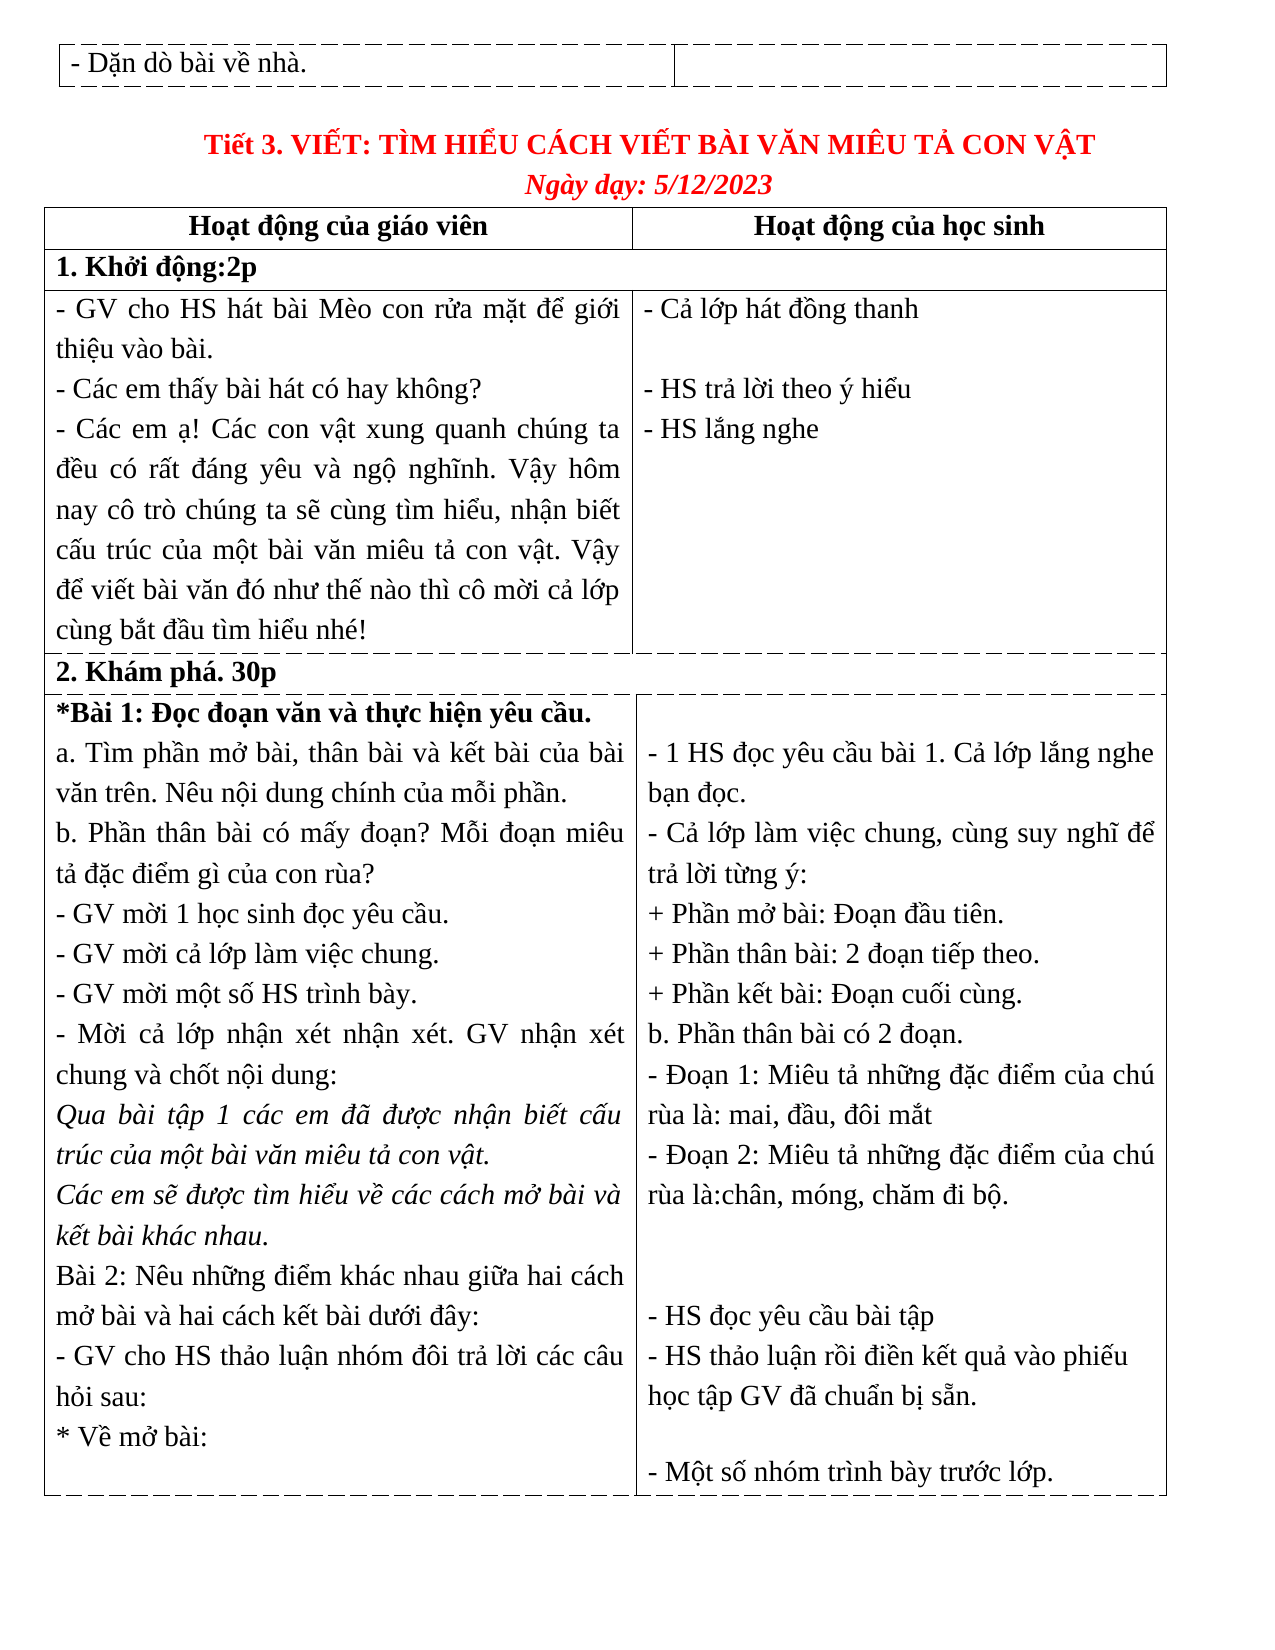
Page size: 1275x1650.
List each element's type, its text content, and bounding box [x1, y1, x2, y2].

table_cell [45, 694, 636, 1495]
table_cell - Cả lớp hát đồng thanh - HS trả lời theo ý hiểu - HS lắng nghe [633, 291, 1166, 653]
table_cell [60, 44, 674, 86]
table_header Hoạt động của học sinh [633, 208, 1166, 248]
table_header Hoạt động của giáo viên [45, 208, 632, 248]
table_cell 2. Khám phá. 30p [45, 653, 1166, 694]
text Ngày dạy: 5/12/2023 [103, 167, 1196, 201]
table_cell 1. Khởi động:2p [45, 250, 1166, 290]
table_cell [637, 694, 1166, 1495]
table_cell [675, 44, 1166, 86]
text Tiết 3. VIẾT: TÌM HIỂU CÁCH VIẾT BÀI VĂN MIÊU TẢ CON VẬT [103, 127, 1196, 160]
table_cell - GV cho HS hát bài Mèo con rửa mặt để giới thiệu vào bài. - Các em thấy bài hát có hay không? - Các em ạ! Các con vật xung quanh chúng ta đều có rất đáng yêu và ngộ nghĩnh. Vậy hôm nay cô trò chúng ta sẽ cùng tìm hiểu, nhận biết cấu trúc của một bài văn miêu tả con vật. Vậy để viết bài văn đó như thế nào thì cô mời cả lớp cùng bắt đầu tìm hiểu nhé! [45, 291, 632, 653]
